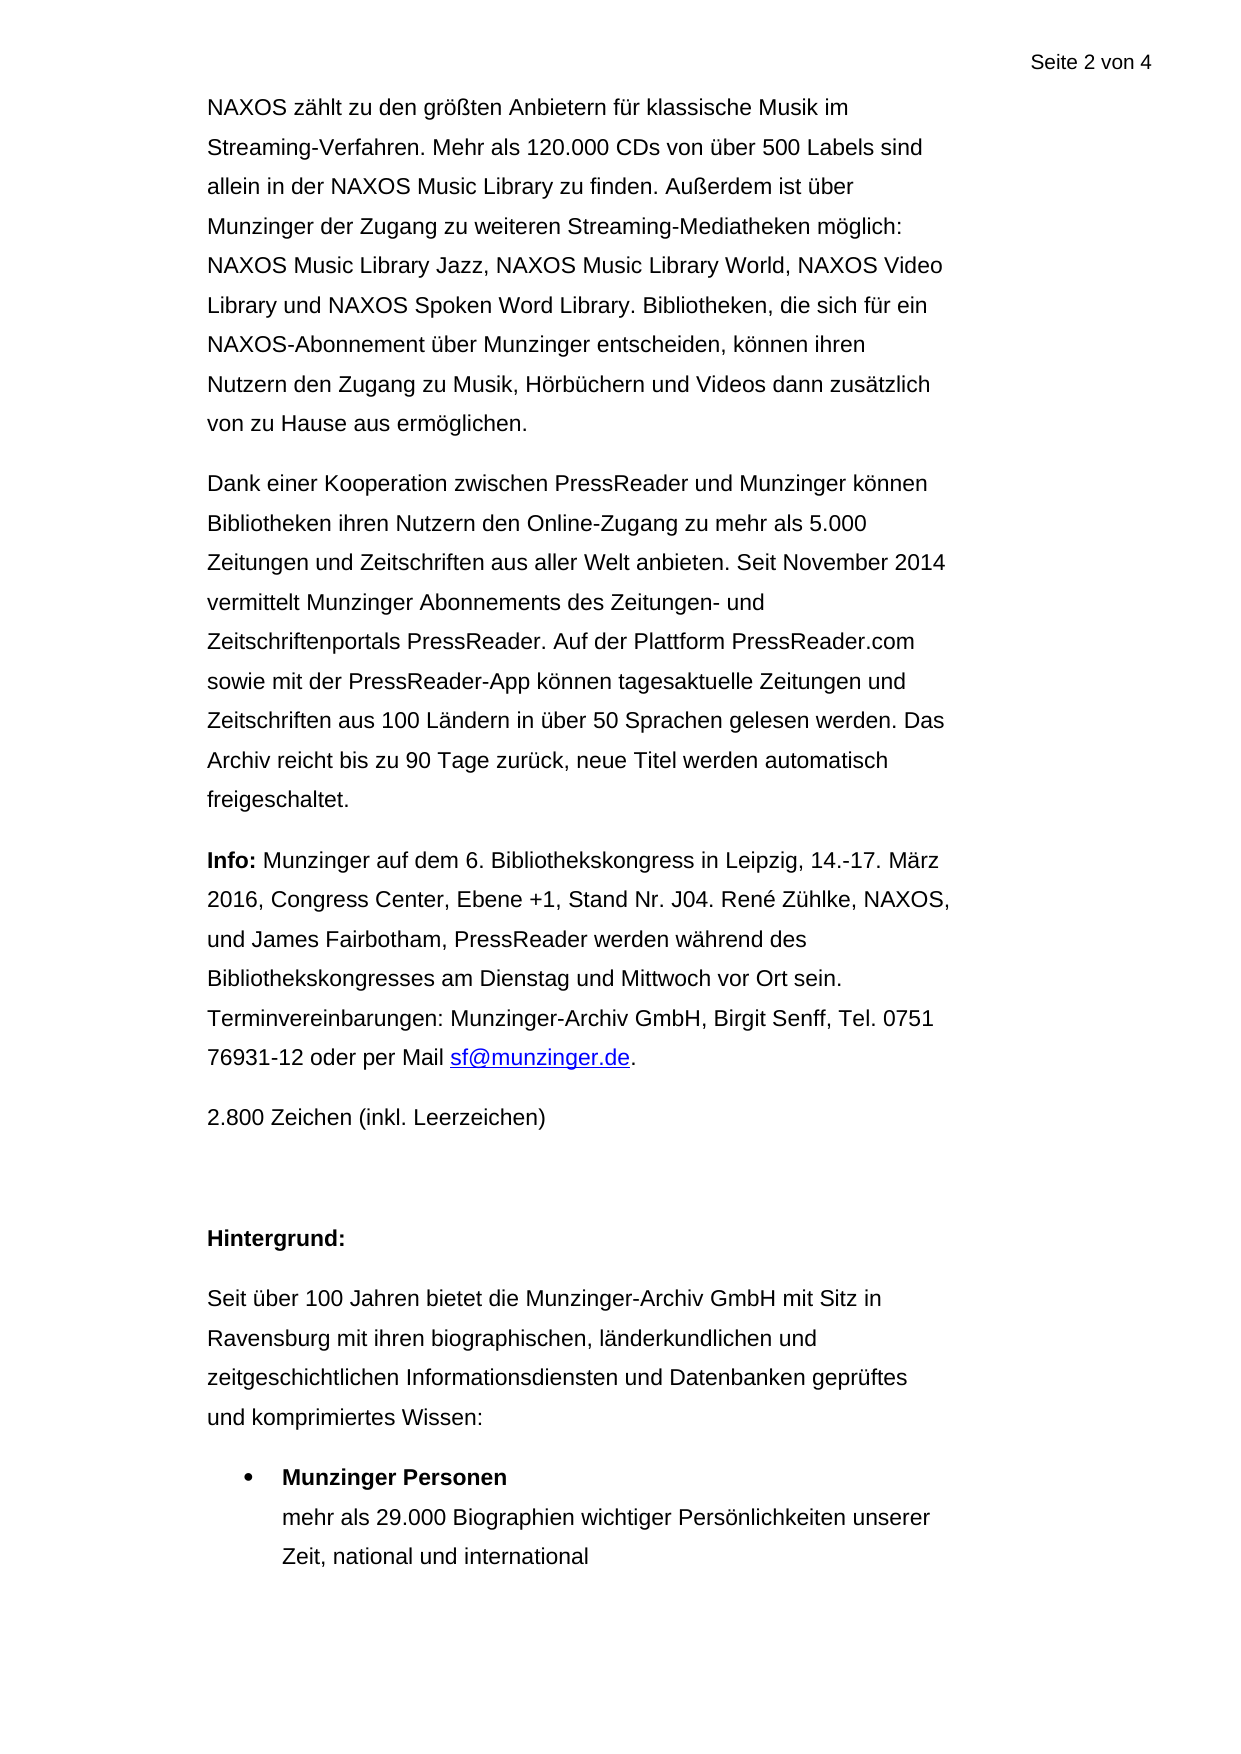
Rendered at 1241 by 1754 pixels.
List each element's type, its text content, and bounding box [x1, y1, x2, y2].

text Hintergrund: [207, 1225, 952, 1251]
list Munzinger Personen mehr als 29.000 Biographien wichtiger Persönlichkeiten unserer Zeit, national und international [244, 1464, 952, 1569]
text Seit über 100 Jahren bietet die Munzinger-Archiv GmbH mit Sitz in Ravensburg mit ihren biographischen, länderkundlichen und zeitgeschichtlichen Informationsdiensten und Datenbanken geprüftes und komprimiertes Wissen: [207, 1285, 952, 1430]
text NAXOS zählt zu den größten Anbietern für klassische Musik im Streaming-Verfahren. Mehr als 120.000 CDs von über 500 Labels sind allein in der NAXOS Music Library zu finden. Außerdem ist über Munzinger der Zugang zu weiteren Streaming-Mediatheken möglich: NAXOS Music Library Jazz, NAXOS Music Library World, NAXOS Video Library und NAXOS Spoken Word Library. Bibliotheken, die sich für ein NAXOS-Abonnement über Munzinger entscheiden, können ihren Nutzern den Zugang zu Musik, Hörbüchern und Videos dann zusätzlich von zu Hause aus ermöglichen. [207, 94, 952, 436]
text Dank einer Kooperation zwischen PressReader und Munzinger können Bibliotheken ihren Nutzern den Online-Zugang zu mehr als 5.000 Zeitungen und Zeitschriften aus aller Welt anbieten. Seit November 2014 vermittelt Munzinger Abonnements des Zeitungen- und Zeitschriftenportals PressReader. Auf der Plattform PressReader.com sowie mit der PressReader-App können tagesaktuelle Zeitungen und Zeitschriften aus 100 Ländern in über 50 Sprachen gelesen werden. Das Archiv reicht bis zu 90 Tage zurück, neue Titel werden automatisch freigeschaltet. [207, 470, 952, 813]
text Info: Munzinger auf dem 6. Bibliothekskongress in Leipzig, 14.-17. März 2016, Congress Center, Ebene +1, Stand Nr. J04. René Zühlke, NAXOS, und James Fairbotham, PressReader werden während des Bibliothekskongresses am Dienstag und Mittwoch vor Ort sein. Terminvereinbarungen: Munzinger-Archiv GmbH, Birgit Senff, Tel. 0751 76931-12 oder per Mail sf@munzinger.de. [207, 847, 952, 1070]
text 2.800 Zeichen (inkl. Leerzeichen) [207, 1104, 952, 1131]
